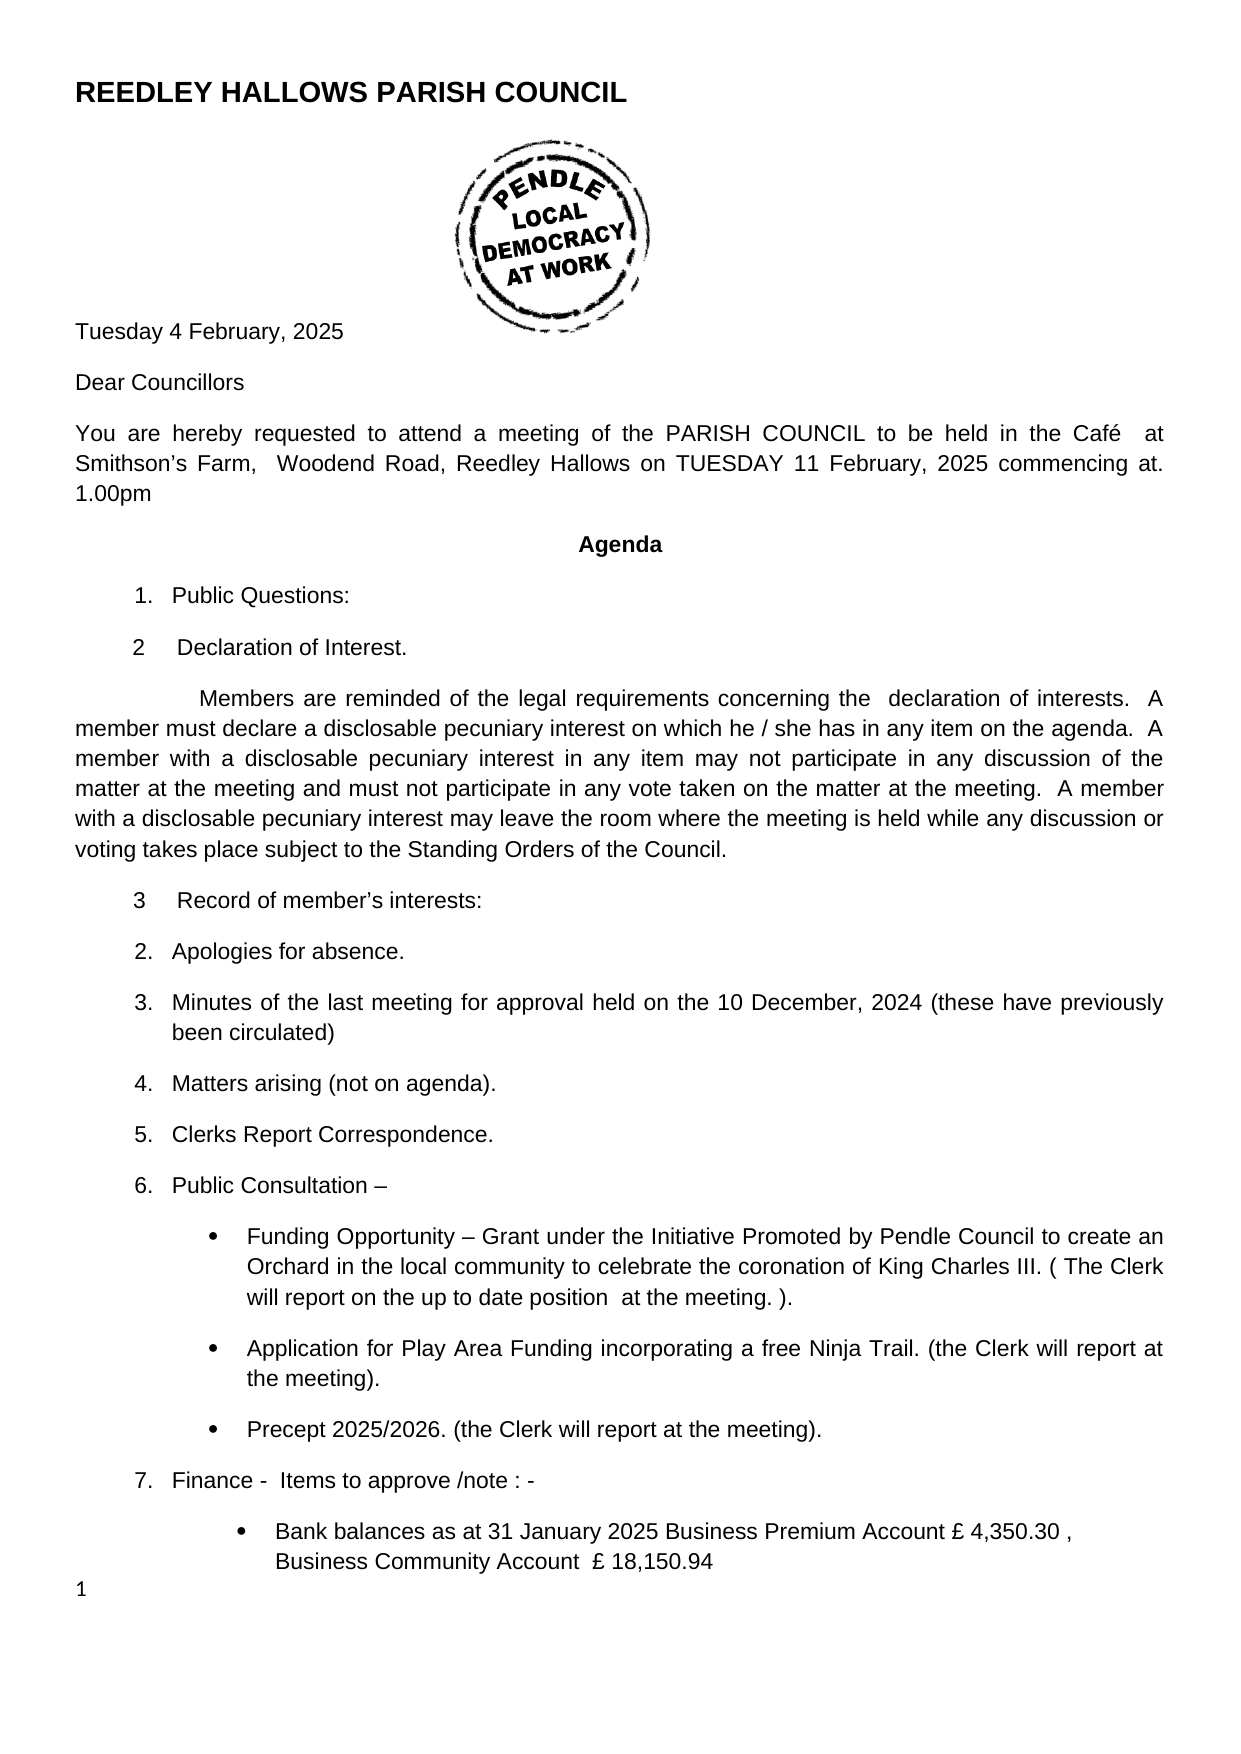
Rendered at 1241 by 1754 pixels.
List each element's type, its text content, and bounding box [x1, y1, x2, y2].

text Dear Councillors [75, 369, 1165, 395]
list Public Consultation – [134, 1172, 1165, 1198]
text REEDLEY HALLOWS PARISH COUNCIL [75, 75, 1165, 108]
text You are hereby requested to attend a meeting of the PARISH COUNCIL to be held in the Café at Smithson’s Farm, Woodend Road, Reedley Hallows on TUESDAY 11 February, 2025 commencing at. 1.00pm [75, 420, 1165, 507]
list Clerks Report Correspondence. [134, 1121, 1165, 1147]
list Finance - Items to approve /note : - [134, 1467, 1165, 1493]
list Minutes of the last meeting for approval held on the 10 December, 2024 (these have previously been circulated) [134, 989, 1165, 1045]
text Members are reminded of the legal requirements concerning the declaration of interests. A member must declare a disclosable pecuniary interest on which he / she has in any item on the agenda. A member with a disclosable pecuniary interest in any item may not participate in any discussion of the matter at the meeting and must not participate in any vote taken on the matter at the meeting. A member with a disclosable pecuniary interest may leave the room where the meeting is held while any discussion or voting takes place subject to the Standing Orders of the Council. [75, 684, 1165, 862]
list Funding Opportunity – Grant under the Initiative Promoted by Pendle Council to create an Orchard in the local community to celebrate the coronation of King Charles III. ( The Clerk will report on the up to date position at the meeting. ). [209, 1223, 1165, 1310]
text Agenda [75, 531, 1165, 558]
list Precept 2025/2026. (the Clerk will report at the meeting). [209, 1416, 1165, 1442]
picture [450, 134, 655, 340]
list Bank balances as at 31 January 2025 Business Premium Account £ 4,350.30 , Business Community Account £ 18,150.94 [237, 1518, 1165, 1574]
list Record of member’s interests: [133, 887, 1165, 913]
text 2 Declaration of Interest. [75, 633, 1165, 660]
list Matters arising (not on agenda). [134, 1070, 1165, 1096]
list Application for Play Area Funding incorporating a free Ninja Trail. (the Clerk will report at the meeting). [209, 1334, 1165, 1391]
list Apologies for absence. [134, 938, 1165, 964]
list Public Questions: [134, 582, 1165, 609]
text Tuesday 4 February, 2025 [75, 134, 1165, 344]
